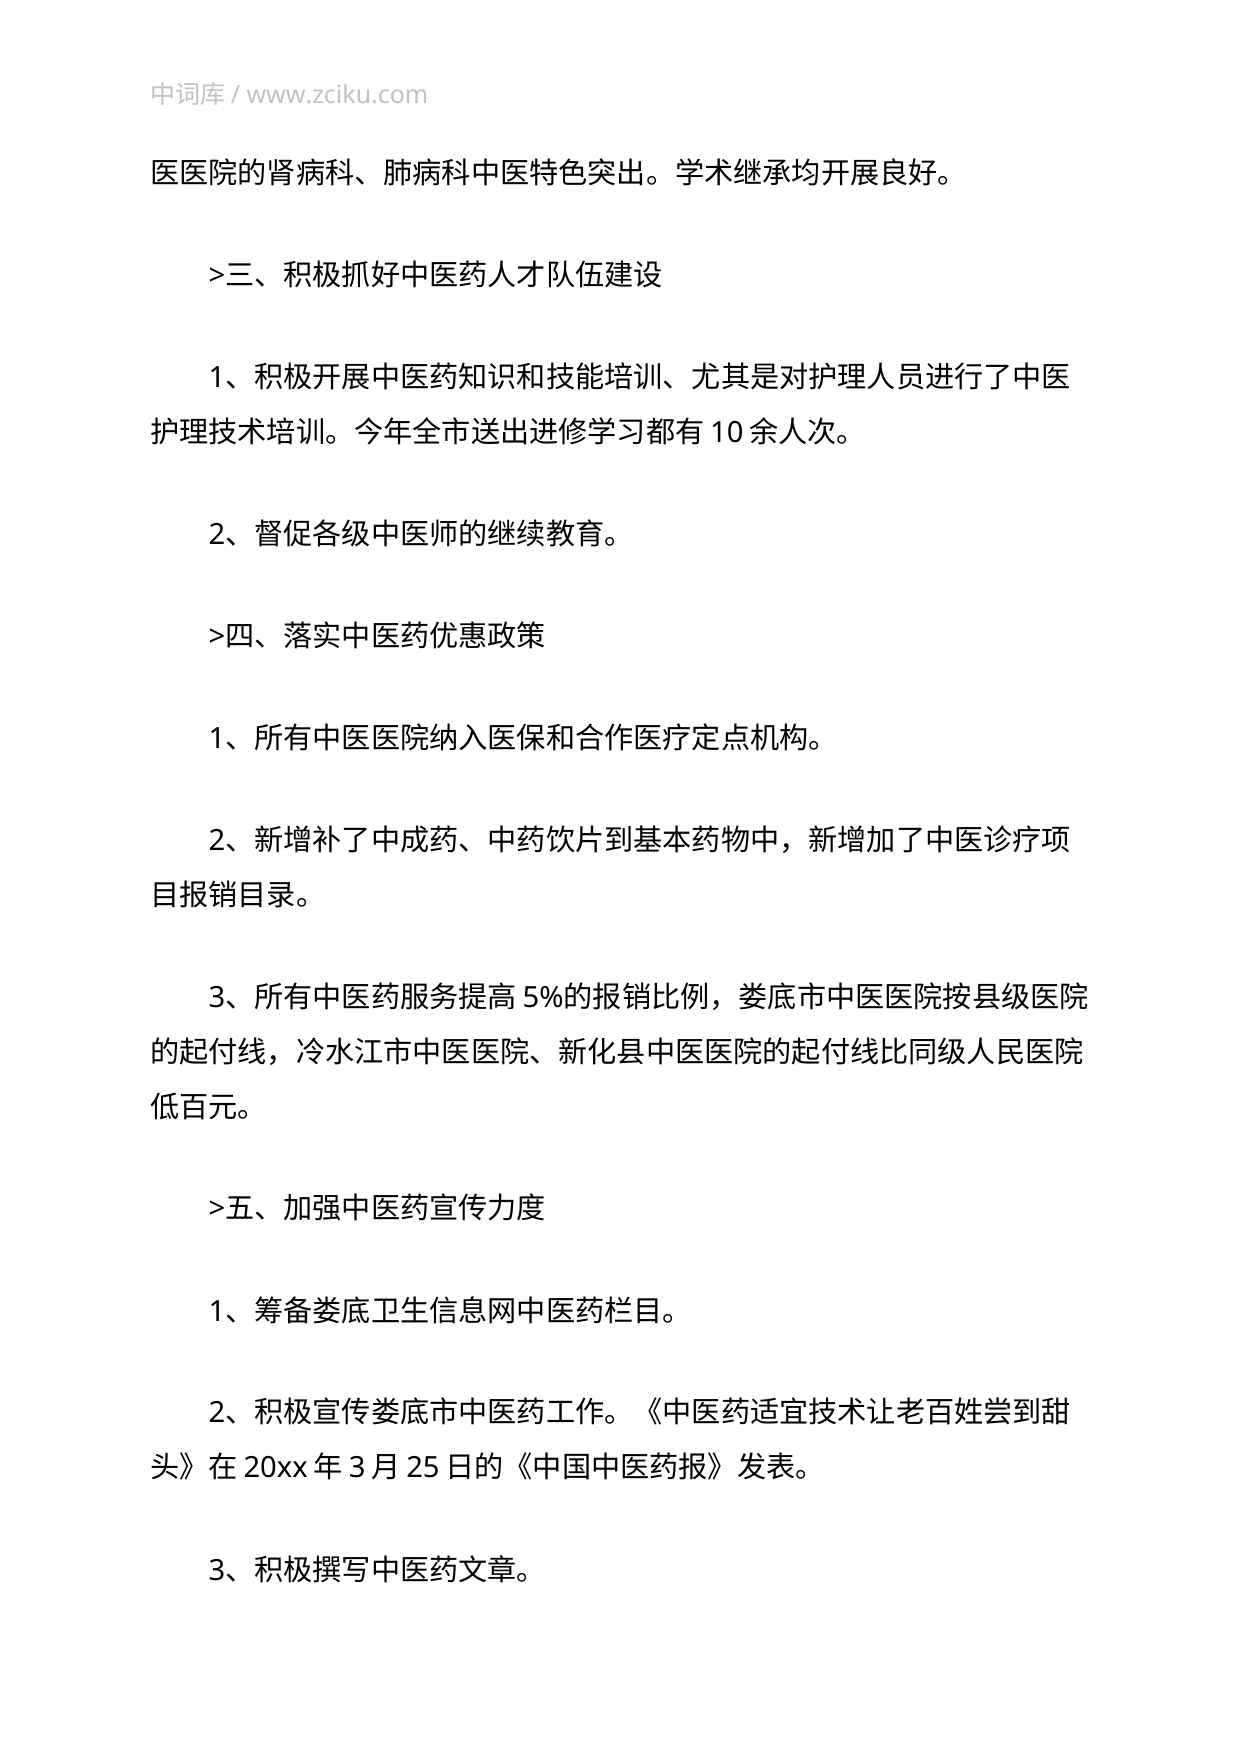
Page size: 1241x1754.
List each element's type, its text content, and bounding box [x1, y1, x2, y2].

text >五、加强中医药宣传力度 [150, 1185, 1090, 1227]
text 3、所有中医药服务提高5%的报销比例，娄底市中医医院按县级医院的起付线，冷水江市中医医院、新化县中医医院的起付线比同级人民医院低百元。 [150, 973, 1090, 1126]
text >四、落实中医药优惠政策 [150, 613, 1090, 655]
text 2、新增补了中成药、中药饮片到基本药物中，新增加了中医诊疗项目报销目录。 [150, 817, 1090, 914]
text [150, 150, 1090, 192]
text 2、积极宣传娄底市中医药工作。《中医药适宜技术让老百姓尝到甜头》在20xx年3月25日的《中国中医药报》发表。 [150, 1389, 1090, 1486]
text 1、所有中医医院纳入医保和合作医疗定点机构。 [150, 715, 1090, 757]
text 3、积极撰写中医药文章。 [150, 1546, 1090, 1588]
text 2、督促各级中医师的继续教育。 [150, 511, 1090, 553]
text 1、筹备娄底卫生信息网中医药栏目。 [150, 1287, 1090, 1329]
text >三、积极抓好中医药人才队伍建设 [150, 252, 1090, 294]
text 1、积极开展中医药知识和技能培训、尤其是对护理人员进行了中医护理技术培训。今年全市送出进修学习都有10余人次。 [150, 354, 1090, 451]
